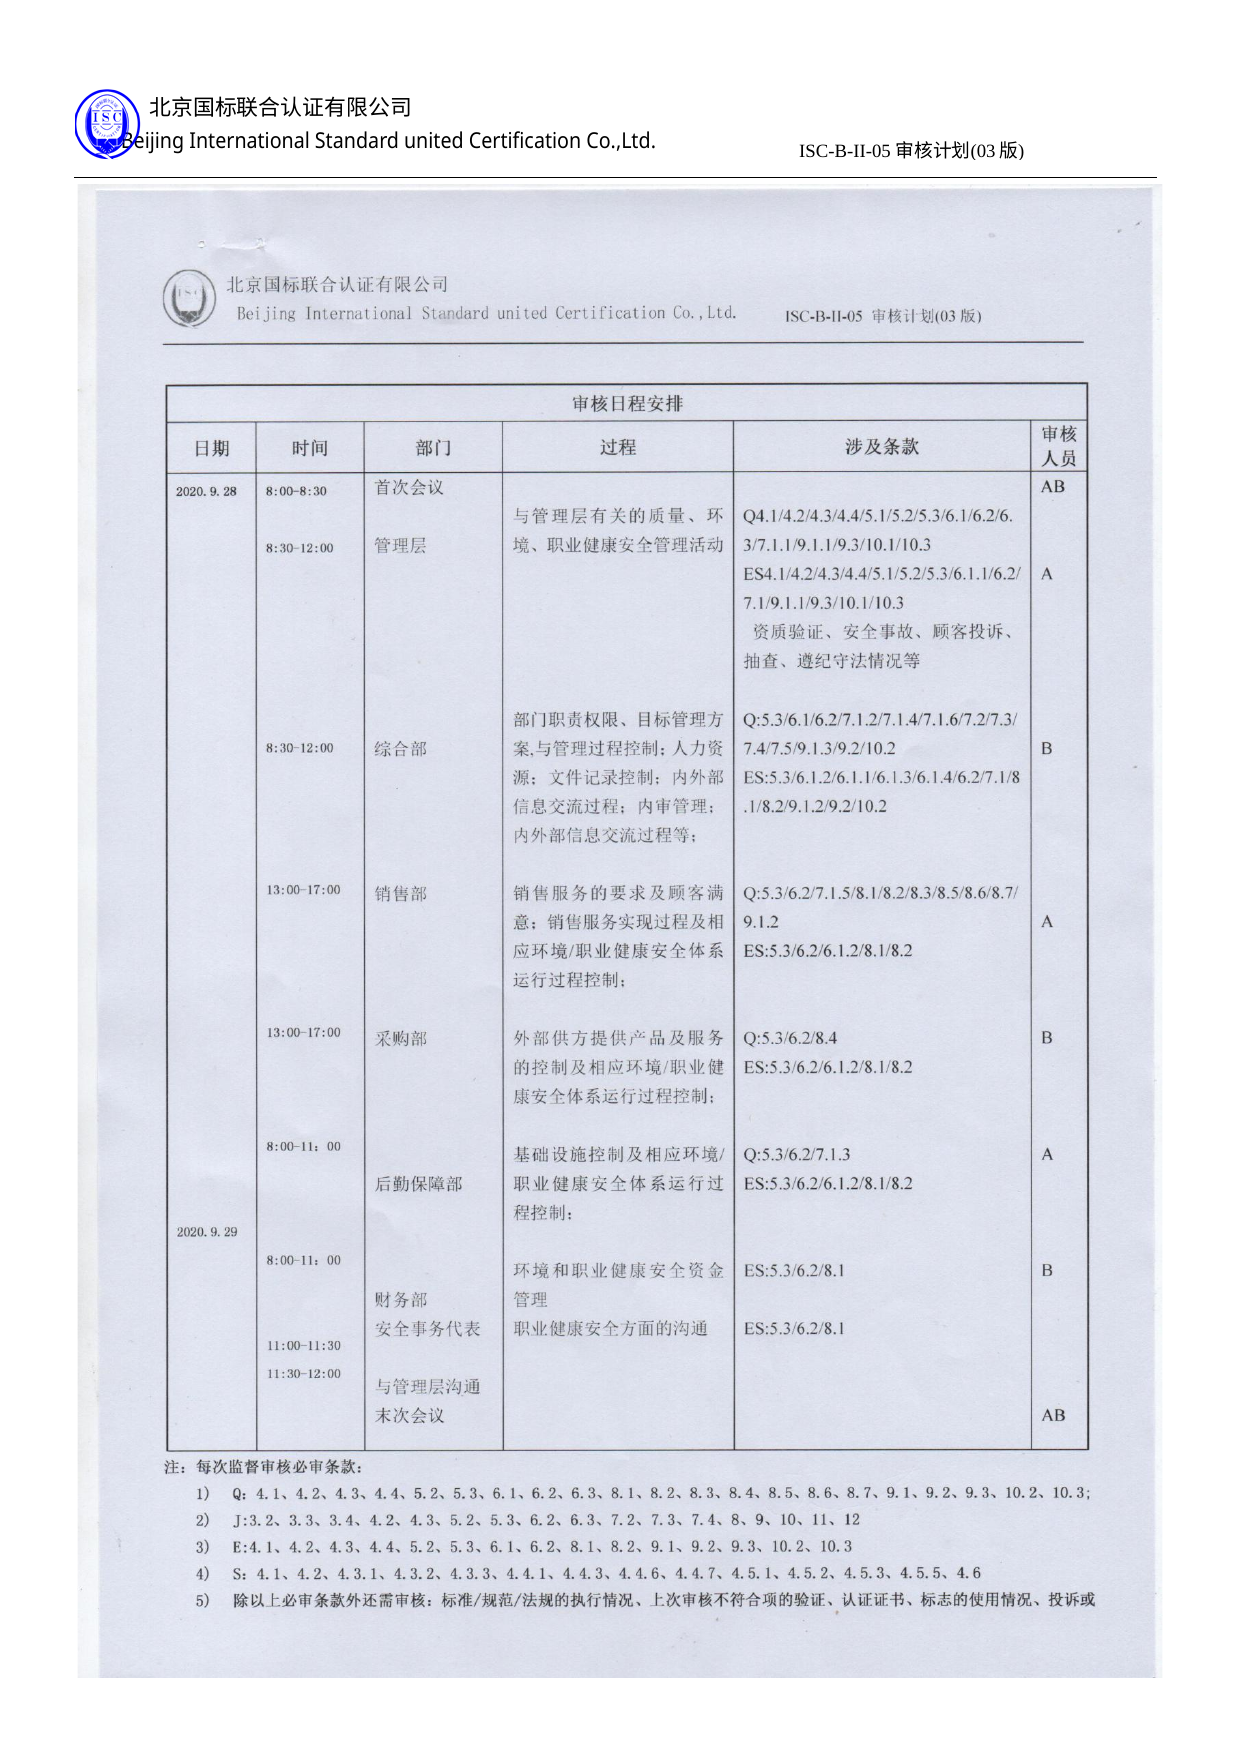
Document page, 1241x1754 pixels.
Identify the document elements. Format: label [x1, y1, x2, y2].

picture [75, 89, 143, 158]
picture [77, 184, 1163, 1678]
